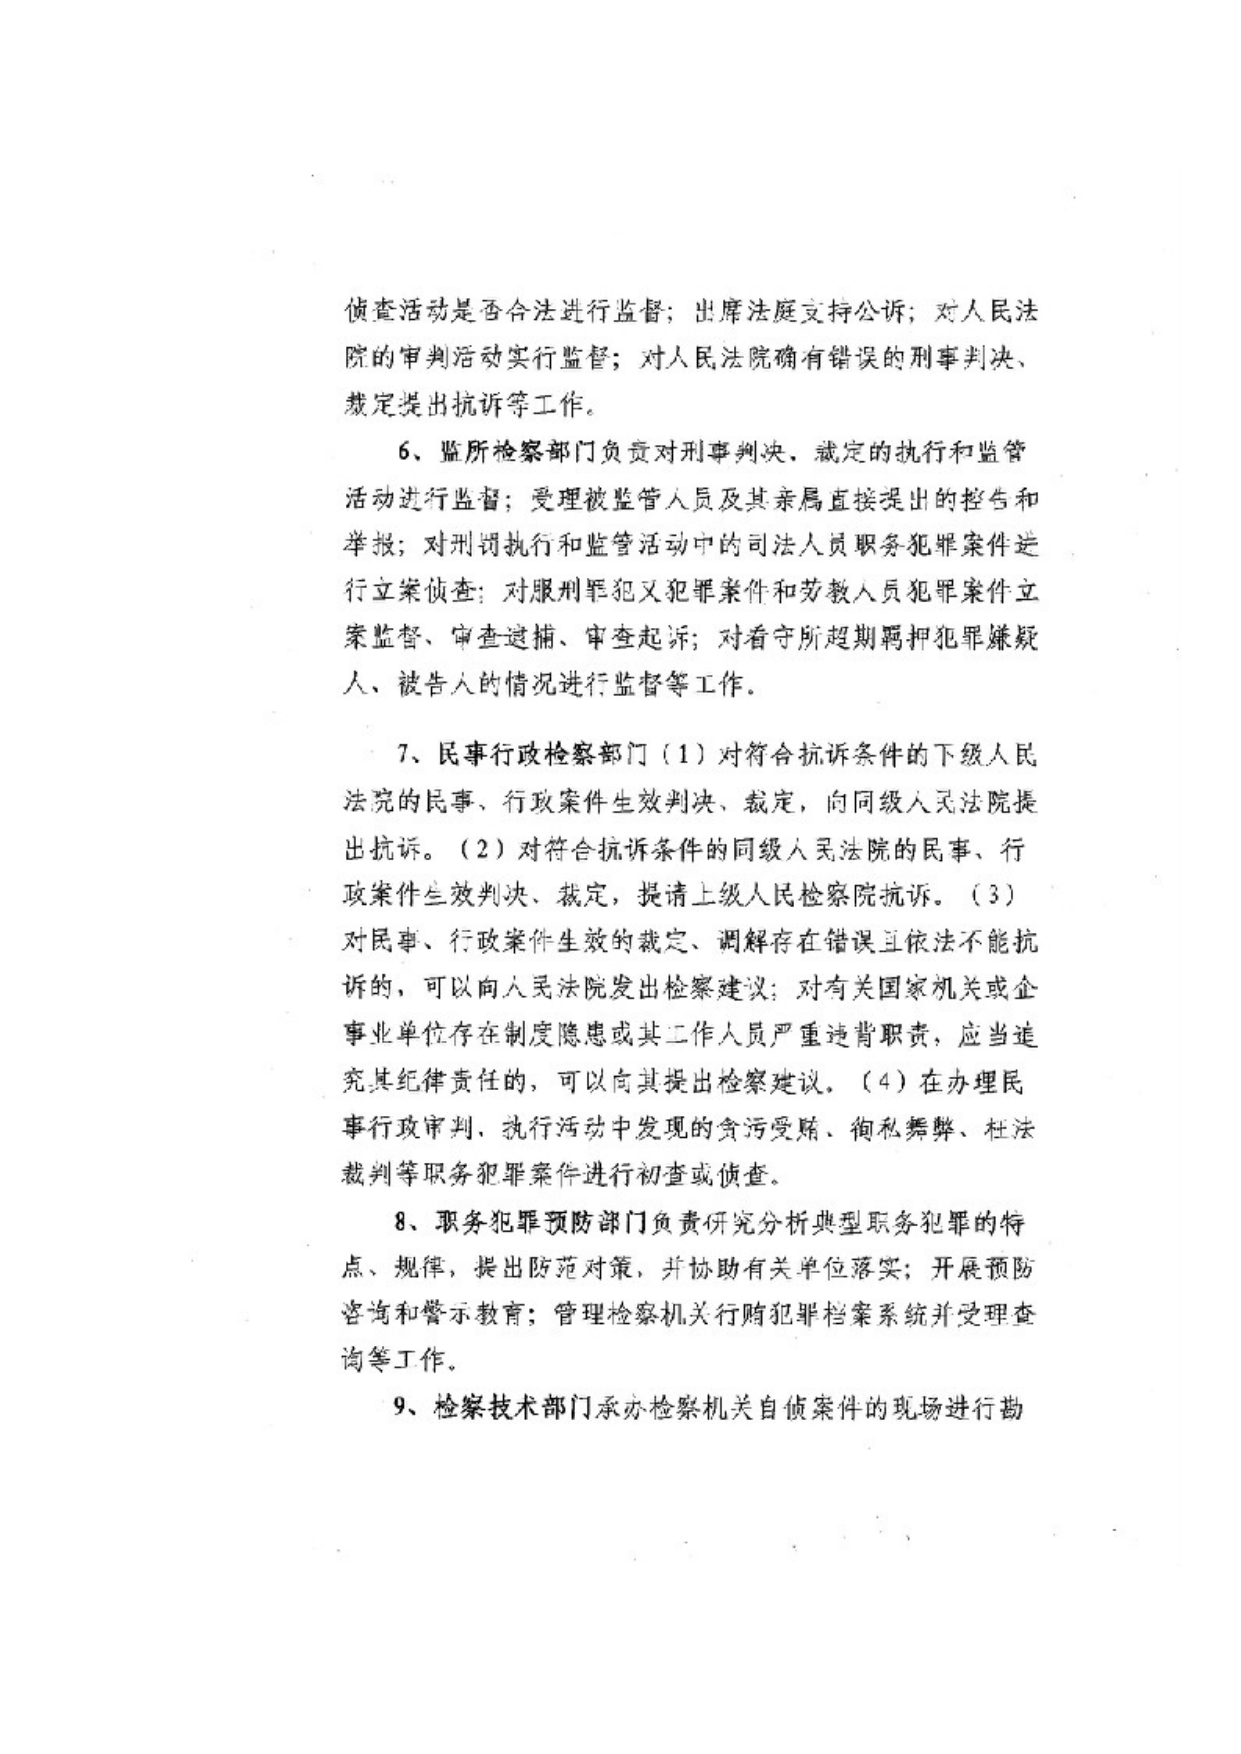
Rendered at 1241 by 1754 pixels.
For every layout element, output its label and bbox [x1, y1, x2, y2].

picture [187, 162, 1182, 1567]
